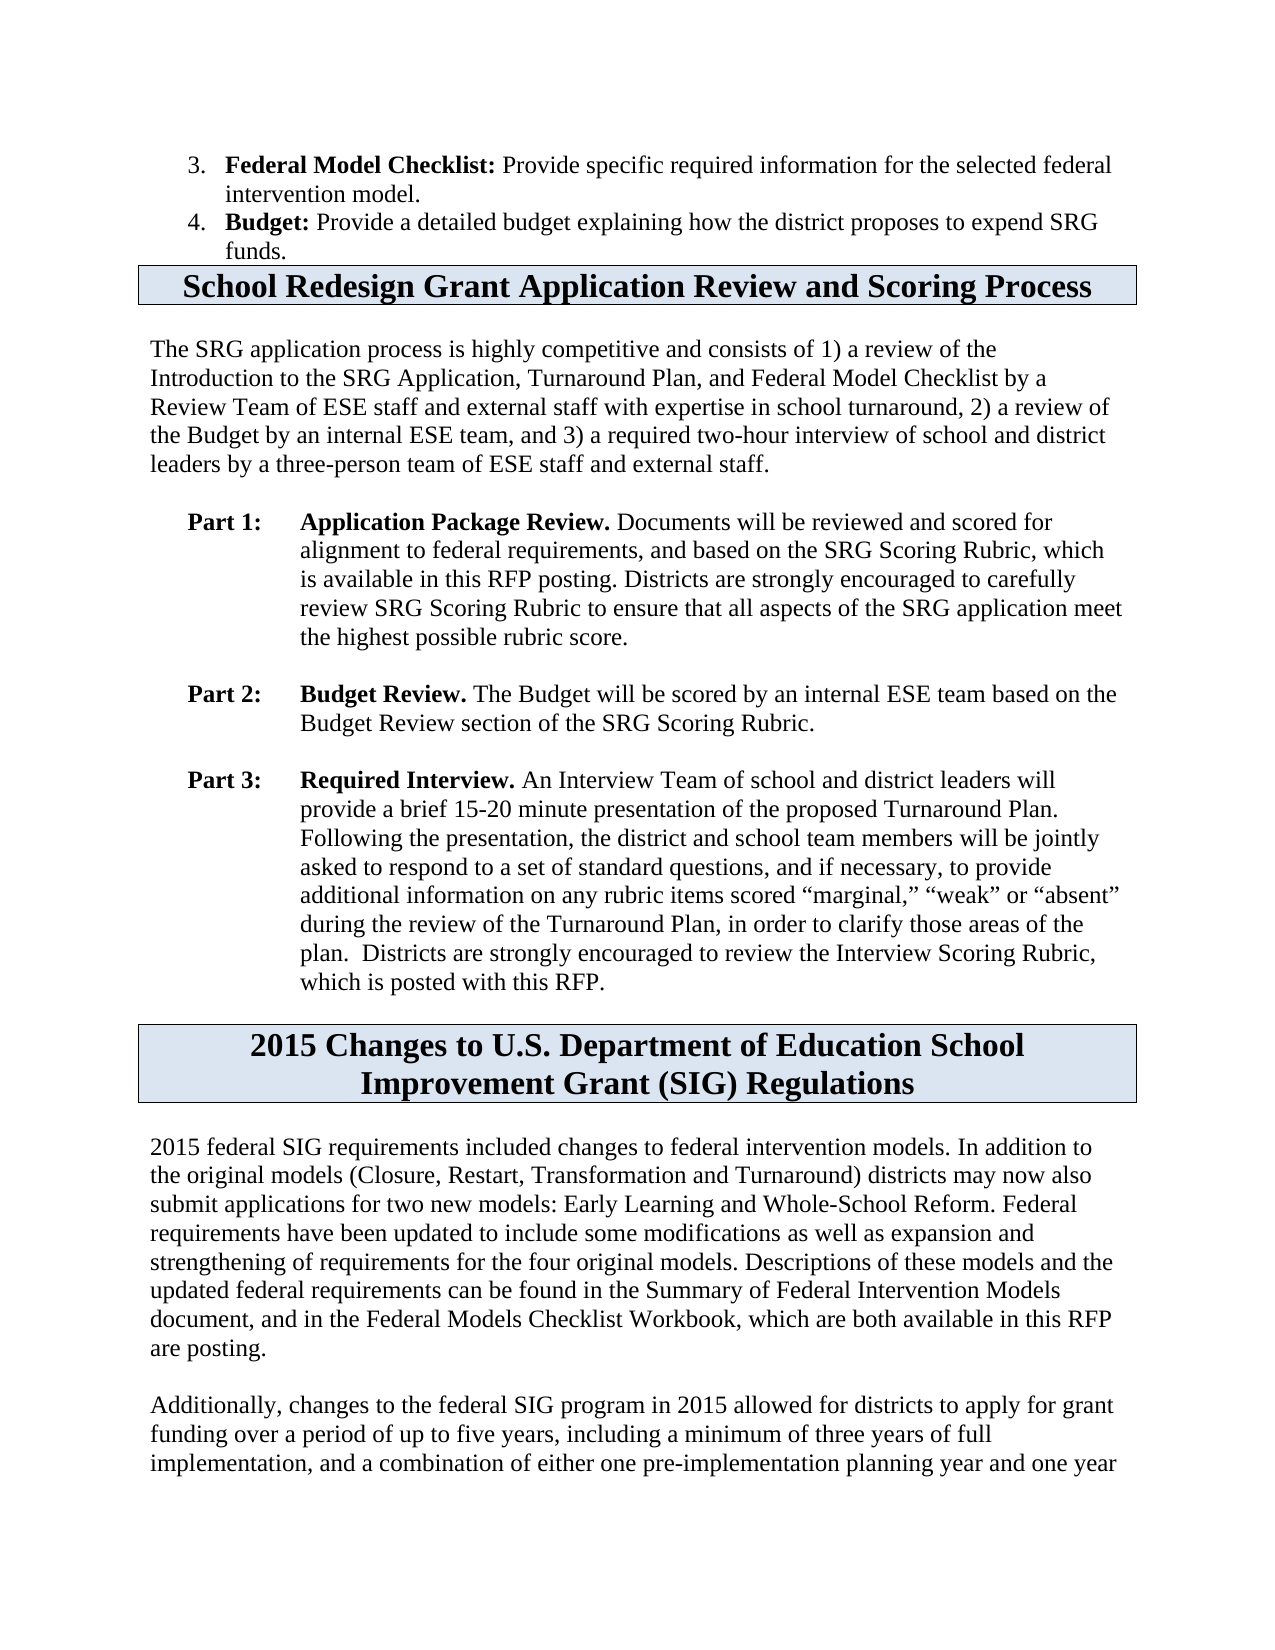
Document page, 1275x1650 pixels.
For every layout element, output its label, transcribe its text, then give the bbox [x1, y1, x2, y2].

list Federal Model Checklist: Provide specific required information for the selected federal intervention model. [187, 150, 1125, 207]
text The SRG application process is highly competitive and consists of 1) a review of the Introduction to the SRG Application, Turnaround Plan, and Federal Model Checklist by a Review Team of ESE staff and external staff with expertise in school turnaround, 2) a review of the Budget by an internal ESE team, and 3) a required two-hour interview of school and district leaders by a three-person team of ESE staff and external staff. [150, 334, 1125, 478]
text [150, 1390, 1125, 1477]
text Part 3: Required Interview. An Interview Team of school and district leaders will provide a brief 15-20 minute presentation of the proposed Turnaround Plan. Following the presentation, the district and school team members will be jointly asked to respond to a set of standard questions, and if necessary, to provide additional information on any rubric items scored “marginal,” “weak” or “absent” during the review of the Turnaround Plan, in order to clarify those areas of the plan. Districts are strongly encouraged to review the Interview Scoring Rubric, which is posted with this RFP. [187, 765, 1125, 995]
list Budget: Provide a detailed budget explaining how the district proposes to expend SRG funds. [187, 207, 1125, 265]
text 2015 federal SIG requirements included changes to federal intervention models. In addition to the original models (Closure, Restart, Transformation and Turnaround) districts may now also submit applications for two new models: Early Learning and Whole-School Reform. Federal requirements have been updated to include some modifications as well as expansion and strengthening of requirements for the four original models. Descriptions of these models and the updated federal requirements can be found in the Summary of Federal Intervention Models document, and in the Federal Models Checklist Workbook, which are both available in this RFP are posting. [150, 1132, 1125, 1362]
table_header School Redesign Grant Application Review and Scoring Process [139, 266, 1136, 304]
text Part 1: Application Package Review. Documents will be reviewed and scored for alignment to federal requirements, and based on the SRG Scoring Rubric, which is available in this RFP posting. Districts are strongly encouraged to carefully review SRG Scoring Rubric to ensure that all aspects of the SRG application meet the highest possible rubric score. [187, 507, 1125, 650]
table_header 2015 Changes to U.S. Department of Education School Improvement Grant (SIG) Regulations [139, 1025, 1136, 1102]
text Part 2: Budget Review. The Budget will be scored by an internal ESE team based on the Budget Review section of the SRG Scoring Rubric. [187, 679, 1125, 737]
